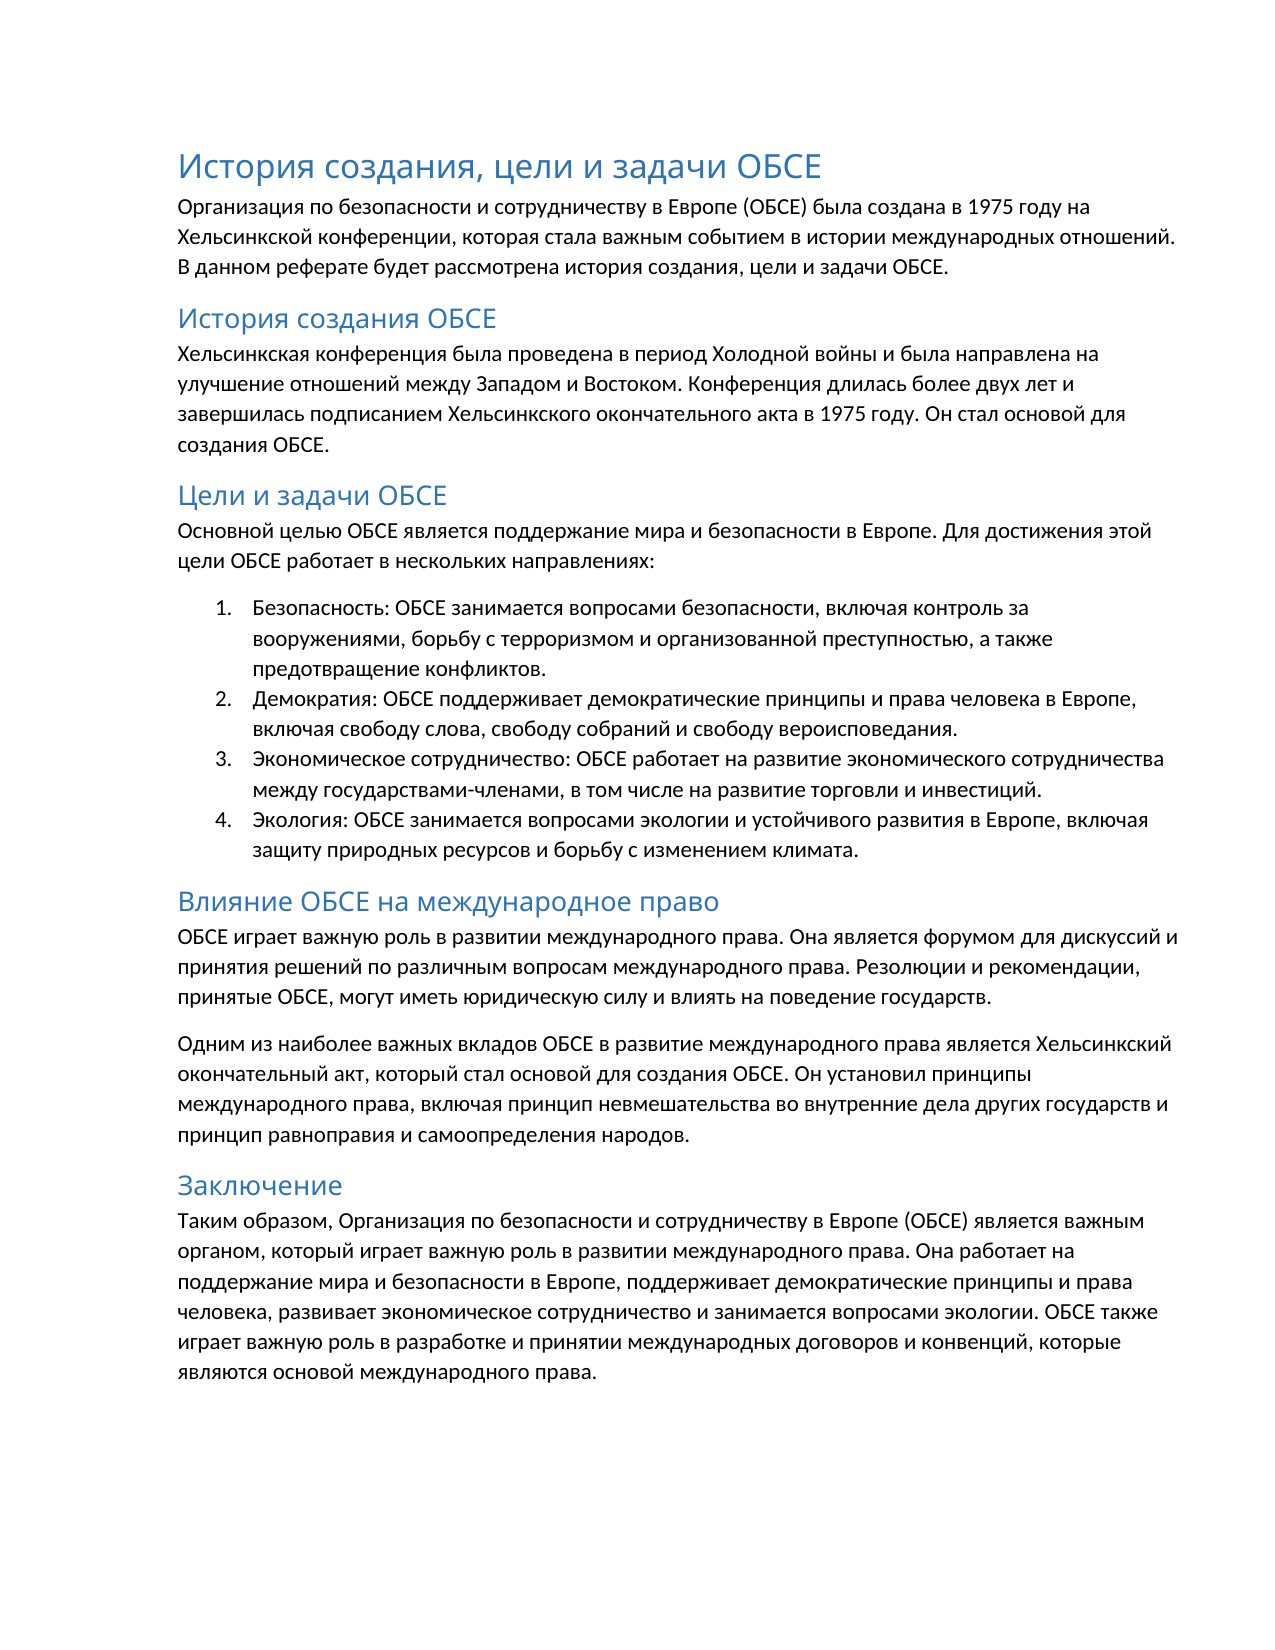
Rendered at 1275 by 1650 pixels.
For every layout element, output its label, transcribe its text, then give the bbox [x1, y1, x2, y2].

text Хельсинкская конференция была проведена в период Холодной войны и была направлена на улучшение отношений между Западом и Востоком. Конференция длилась более двух лет и завершилась подписанием Хельсинкского окончательного акта в 1975 году. Он стал основой для создания ОБСЕ. [177, 339, 1186, 458]
subtitle Заключение [177, 1167, 1186, 1203]
text ОБСЕ играет важную роль в развитии международного права. Она является форумом для дискуссий и принятия решений по различным вопросам международного права. Резолюции и рекомендации, принятые ОБСЕ, могут иметь юридическую силу и влиять на поведение государств. [177, 922, 1186, 1010]
subtitle История создания ОБСЕ [177, 299, 1186, 336]
list Экономическое сотрудничество: ОБСЕ работает на развитие экономического сотрудничества между государствами-членами, в том числе на развитие торговли и инвестиций. [215, 744, 1186, 803]
text Организация по безопасности и сотрудничеству в Европе (ОБСЕ) была создана в 1975 году на Хельсинкской конференции, которая стала важным событием в истории международных отношений. В данном реферате будет рассмотрена история создания, цели и задачи ОБСЕ. [177, 192, 1186, 281]
list Безопасность: ОБСЕ занимается вопросами безопасности, включая контроль за вооружениями, борьбу с терроризмом и организованной преступностью, а также предотвращение конфликтов. [215, 593, 1186, 682]
list Демократия: ОБСЕ поддерживает демократические принципы и права человека в Европе, включая свободу слова, свободу собраний и свободу вероисповедания. [215, 684, 1186, 742]
subtitle Цели и задачи ОБСЕ [177, 477, 1186, 513]
text Основной целью ОБСЕ является поддержание мира и безопасности в Европе. Для достижения этой цели ОБСЕ работает в нескольких направлениях: [177, 516, 1186, 575]
text Таким образом, Организация по безопасности и сотрудничеству в Европе (ОБСЕ) является важным органом, который играет важную роль в развитии международного права. Она работает на поддержание мира и безопасности в Европе, поддерживает демократические принципы и права человека, развивает экономическое сотрудничество и занимается вопросами экологии. ОБСЕ также играет важную роль в разработке и принятии международных договоров и конвенций, которые являются основой международного права. [177, 1206, 1186, 1386]
subtitle Влияние ОБСЕ на международное право [177, 882, 1186, 919]
list Экология: ОБСЕ занимается вопросами экологии и устойчивого развития в Европе, включая защиту природных ресурсов и борьбу с изменением климата. [215, 805, 1186, 863]
text Одним из наиболее важных вкладов ОБСЕ в развитие международного права является Хельсинкский окончательный акт, который стал основой для создания ОБСЕ. Он установил принципы международного права, включая принцип невмешательства во внутренние дела других государств и принцип равноправия и самоопределения народов. [177, 1029, 1186, 1148]
subtitle История создания, цели и задачи ОБСЕ [177, 143, 1186, 188]
